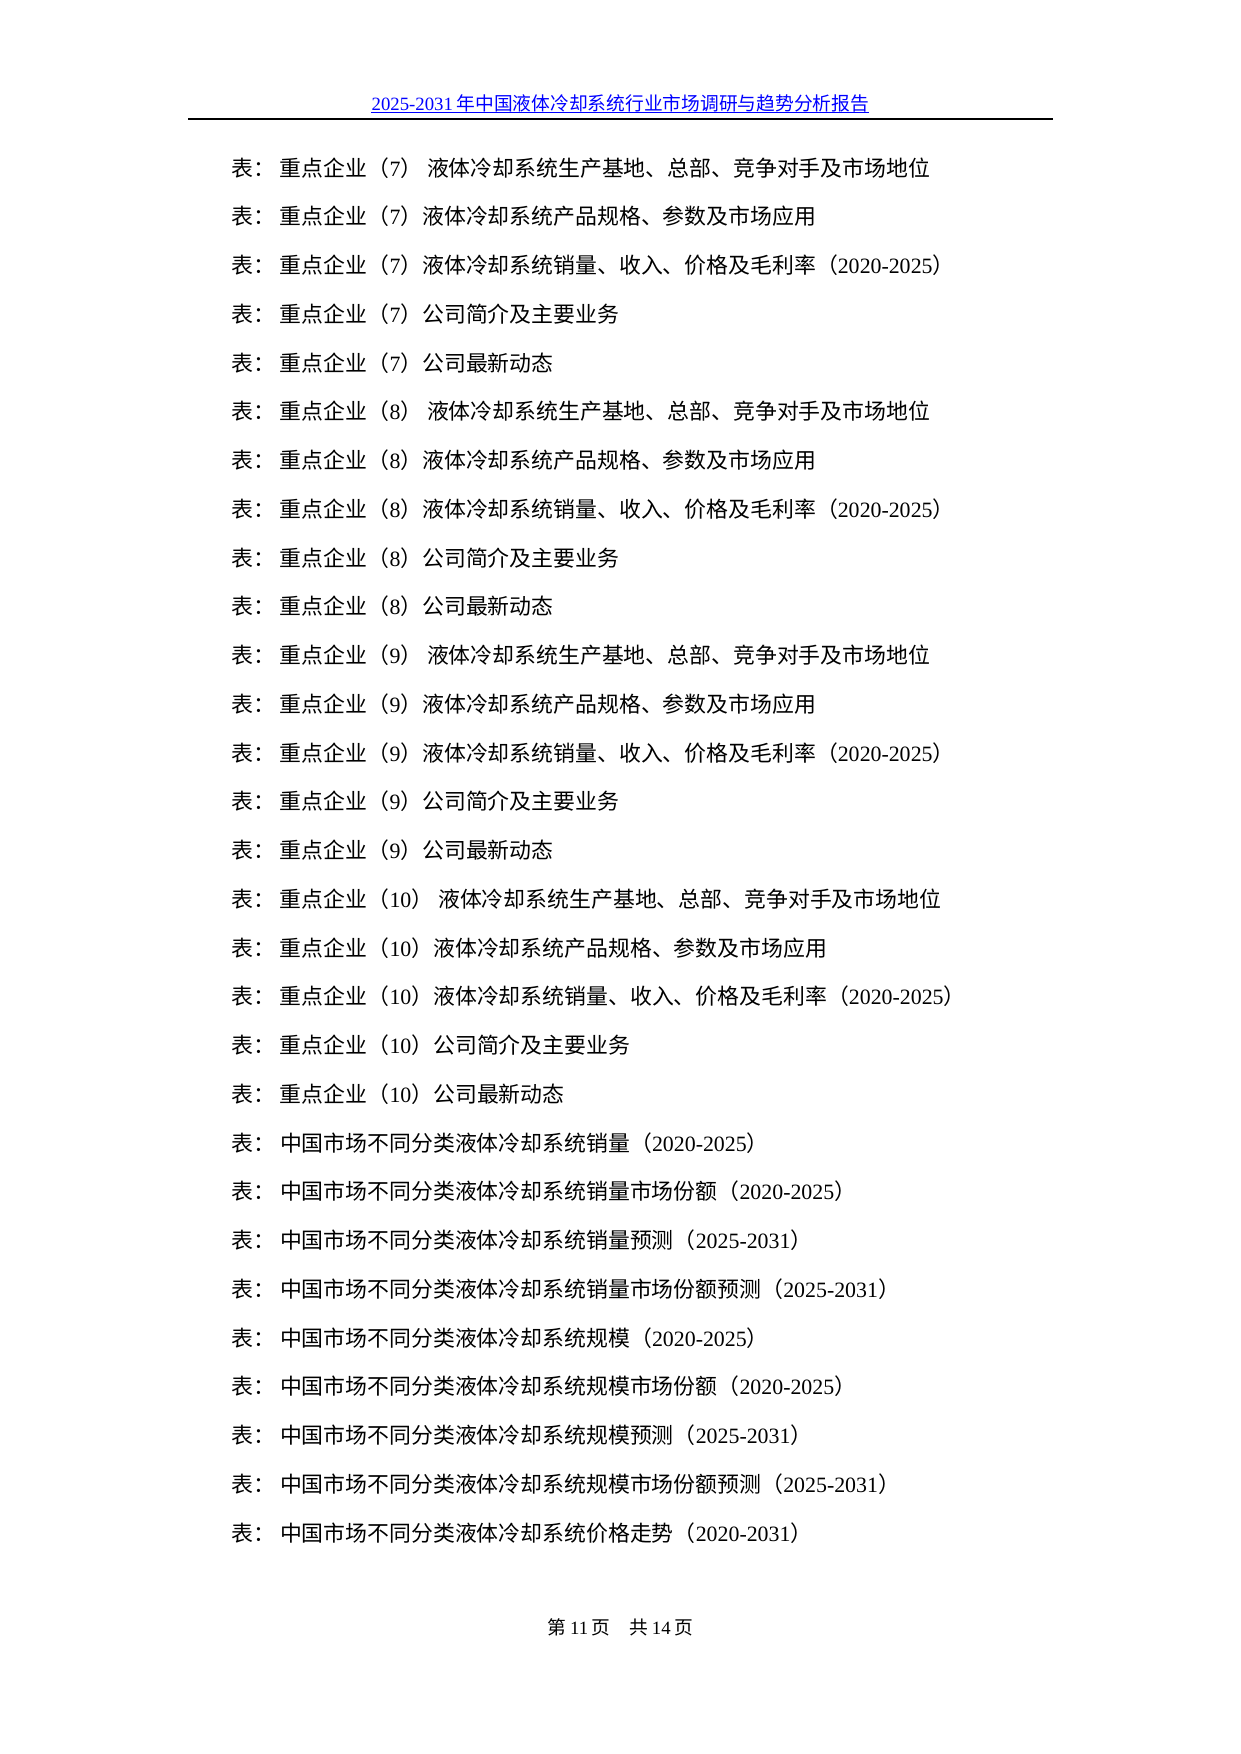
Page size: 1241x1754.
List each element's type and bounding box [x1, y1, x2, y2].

text [187, 150, 1053, 1548]
